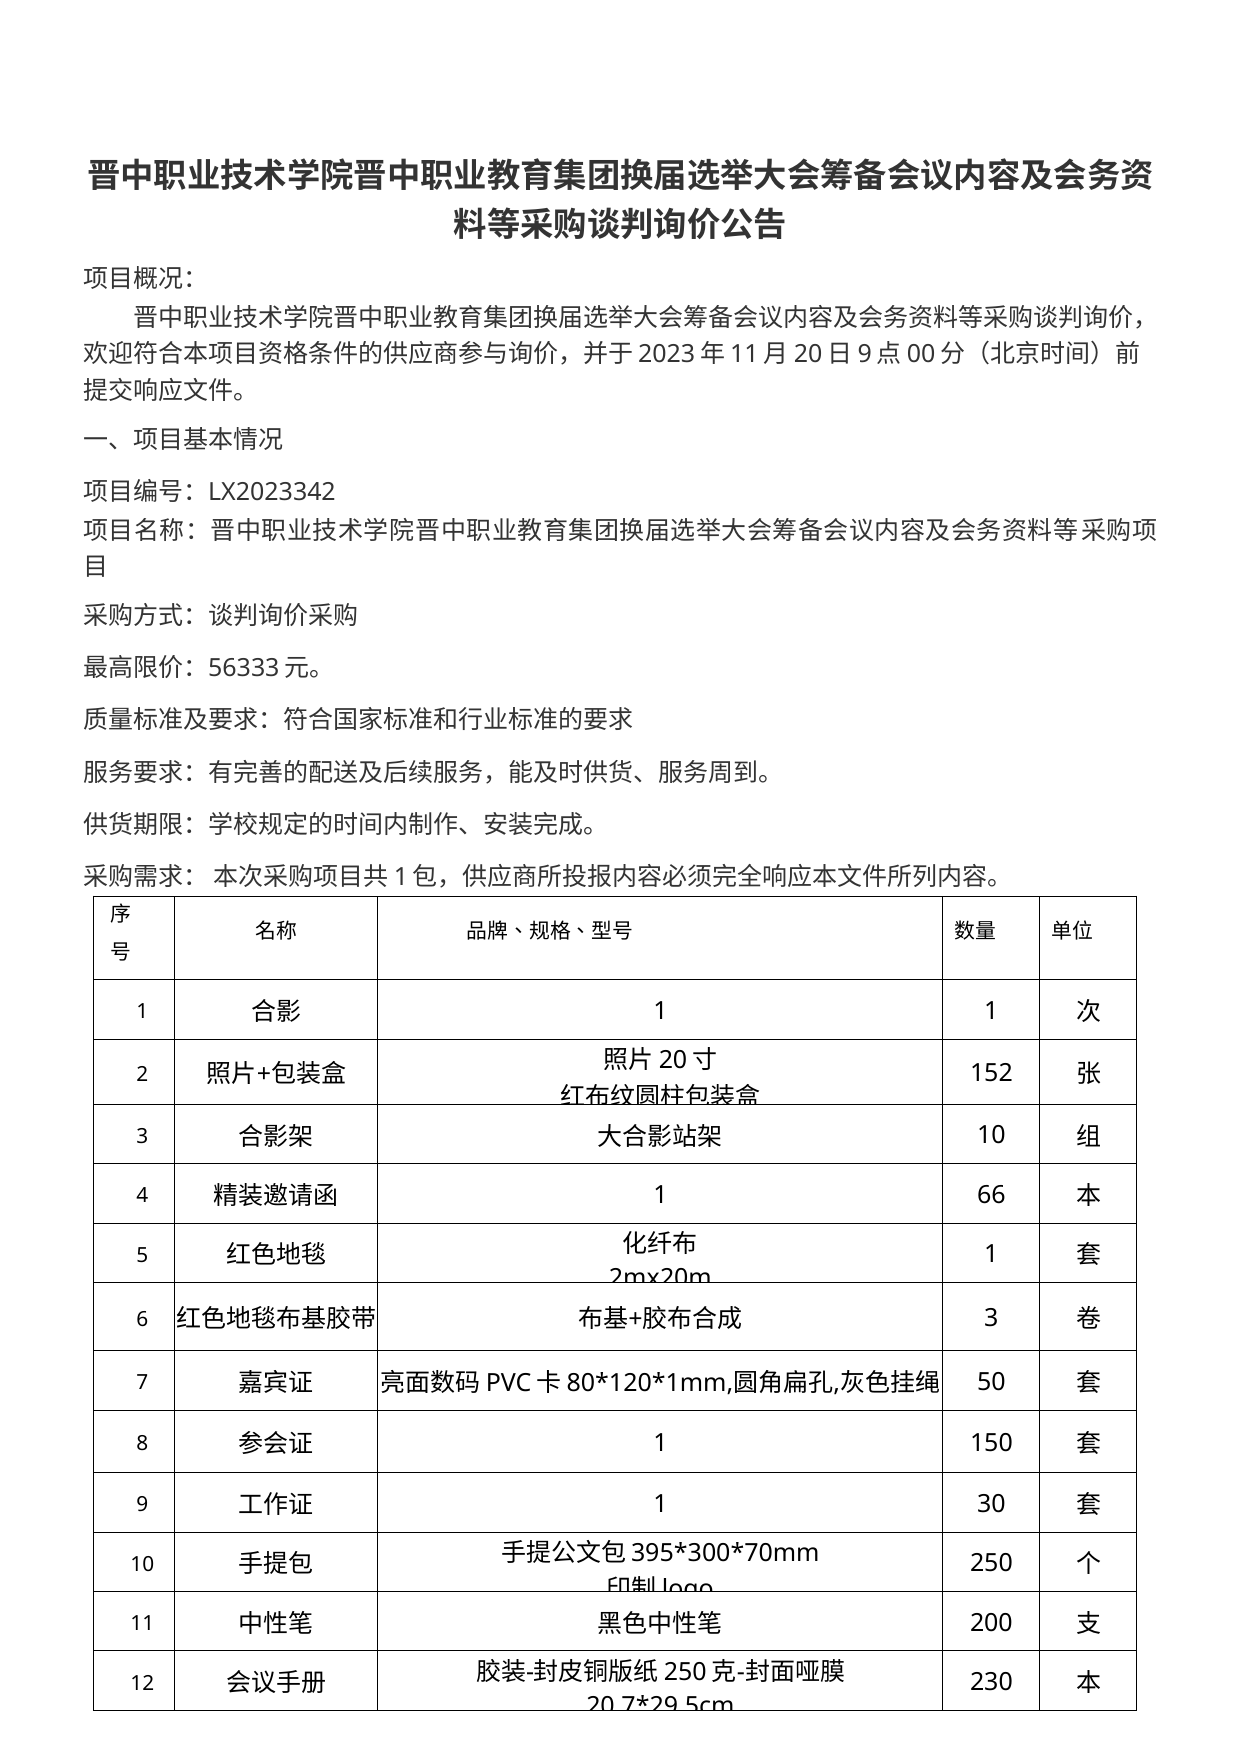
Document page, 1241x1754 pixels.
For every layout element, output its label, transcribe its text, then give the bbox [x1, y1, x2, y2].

table_cell 红色地毯布基胶带 [175, 1283, 377, 1350]
table_cell 套 [1040, 1224, 1136, 1282]
table_header 序 号 [94, 897, 174, 979]
table_cell 本 [1040, 1164, 1136, 1223]
table_cell 黑色中性笔 [378, 1592, 942, 1650]
table_cell 1 [943, 980, 1039, 1039]
text 项目编号：LX2023342 [83, 458, 1157, 511]
table_cell 支 [1040, 1592, 1136, 1650]
table_cell 8 [94, 1411, 174, 1472]
table_cell 大合影站架 [378, 1105, 942, 1163]
table_cell 6 [94, 1283, 174, 1350]
text 项目概况： [83, 246, 1157, 298]
table_cell 200 [943, 1592, 1039, 1650]
table_cell 50 [943, 1351, 1039, 1410]
table_cell 12 [94, 1651, 174, 1710]
table_cell 布基+胶布合成 [378, 1283, 942, 1350]
table_cell 套 [1040, 1473, 1136, 1532]
table_cell 嘉宾证 [175, 1351, 377, 1410]
table_header 品牌、规格、型号 [378, 897, 942, 979]
table_header 单位 [1040, 897, 1136, 979]
table_cell 4 [94, 1164, 174, 1223]
table_cell 10 [943, 1105, 1039, 1163]
table_cell 次 [1040, 980, 1136, 1039]
table_cell 152 [943, 1040, 1039, 1104]
table_cell 手提公文包395*300*70mm 印制logo [378, 1533, 942, 1591]
table_cell 3 [94, 1105, 174, 1163]
table_cell 参会证 [175, 1411, 377, 1472]
table_cell 250 [943, 1533, 1039, 1591]
text 供货期限：学校规定的时间内制作、安装完成。 [83, 791, 1157, 843]
table_cell 化纤布 2mx20m [378, 1224, 942, 1282]
table_cell 手提包 [175, 1533, 377, 1591]
table_cell 红色地毯 [175, 1224, 377, 1282]
table_cell 3 [943, 1283, 1039, 1350]
table_header 名称 [175, 897, 377, 979]
text 晋中职业技术学院晋中职业教育集团换届选举大会筹备会议内容及会务资料等采购谈判询价，欢迎符合本项目资格条件的供应商参与询价，并于2023年11月20日9点00分（北京时间）前提交响应文件。 [83, 298, 1157, 406]
table_cell 张 [1040, 1040, 1136, 1104]
table_cell 合影架 [175, 1105, 377, 1163]
table_cell 会议手册 [175, 1651, 377, 1710]
table_cell 胶装-封皮铜版纸250克-封面哑膜 20.7*29.5cm [378, 1651, 942, 1710]
table_cell 30 [943, 1473, 1039, 1532]
table_cell 66 [943, 1164, 1039, 1223]
table_cell 中性笔 [175, 1592, 377, 1650]
table_cell 个 [1040, 1533, 1136, 1591]
table_cell 套 [1040, 1351, 1136, 1410]
table_cell 亮面数码PVC卡80*120*1mm,圆角扁孔,灰色挂绳 [378, 1351, 942, 1410]
table_cell 卷 [1040, 1283, 1136, 1350]
table_cell 1 [378, 1164, 942, 1223]
table_cell 1 [94, 980, 174, 1039]
text 采购需求： 本次采购项目共1包，供应商所投报内容必须完全响应本文件所列内容。 [83, 843, 1157, 896]
table_cell 工作证 [175, 1473, 377, 1532]
table_cell 7 [94, 1351, 174, 1410]
table_cell 11 [94, 1592, 174, 1650]
table_cell 本 [1040, 1651, 1136, 1710]
table_cell 230 [943, 1651, 1039, 1710]
table_cell 1 [943, 1224, 1039, 1282]
table_cell 套 [1040, 1411, 1136, 1472]
table_cell 9 [94, 1473, 174, 1532]
text 采购方式：谈判询价采购 [83, 583, 1157, 635]
text 最高限价：56333元。 [83, 635, 1157, 687]
table_cell 150 [943, 1411, 1039, 1472]
table_cell 1 [378, 980, 942, 1039]
text 项目名称：晋中职业技术学院晋中职业教育集团换届选举大会筹备会议内容及会务资料等采购项目 [83, 511, 1157, 583]
text 服务要求：有完善的配送及后续服务，能及时供货、服务周到。 [83, 739, 1157, 791]
table_cell 照片20寸 红布纹圆柱包装盒 26*5cm [378, 1040, 942, 1104]
table_cell 精装邀请函 [175, 1164, 377, 1223]
table_cell 照片+包装盒 [175, 1040, 377, 1104]
text 晋中职业技术学院晋中职业教育集团换届选举大会筹备会议内容及会务资料等采购谈判询价公告 [83, 149, 1157, 246]
table_cell 1 [378, 1411, 942, 1472]
table_cell 组 [1040, 1105, 1136, 1163]
text 质量标准及要求：符合国家标准和行业标准的要求 [83, 687, 1157, 739]
table_cell 合影 [175, 980, 377, 1039]
table_cell 1 [378, 1473, 942, 1532]
text 一、项目基本情况 [83, 406, 1157, 458]
table_cell 2 [94, 1040, 174, 1104]
table_header 数量 [943, 897, 1039, 979]
table_cell 10 [94, 1533, 174, 1591]
table_cell 5 [94, 1224, 174, 1282]
